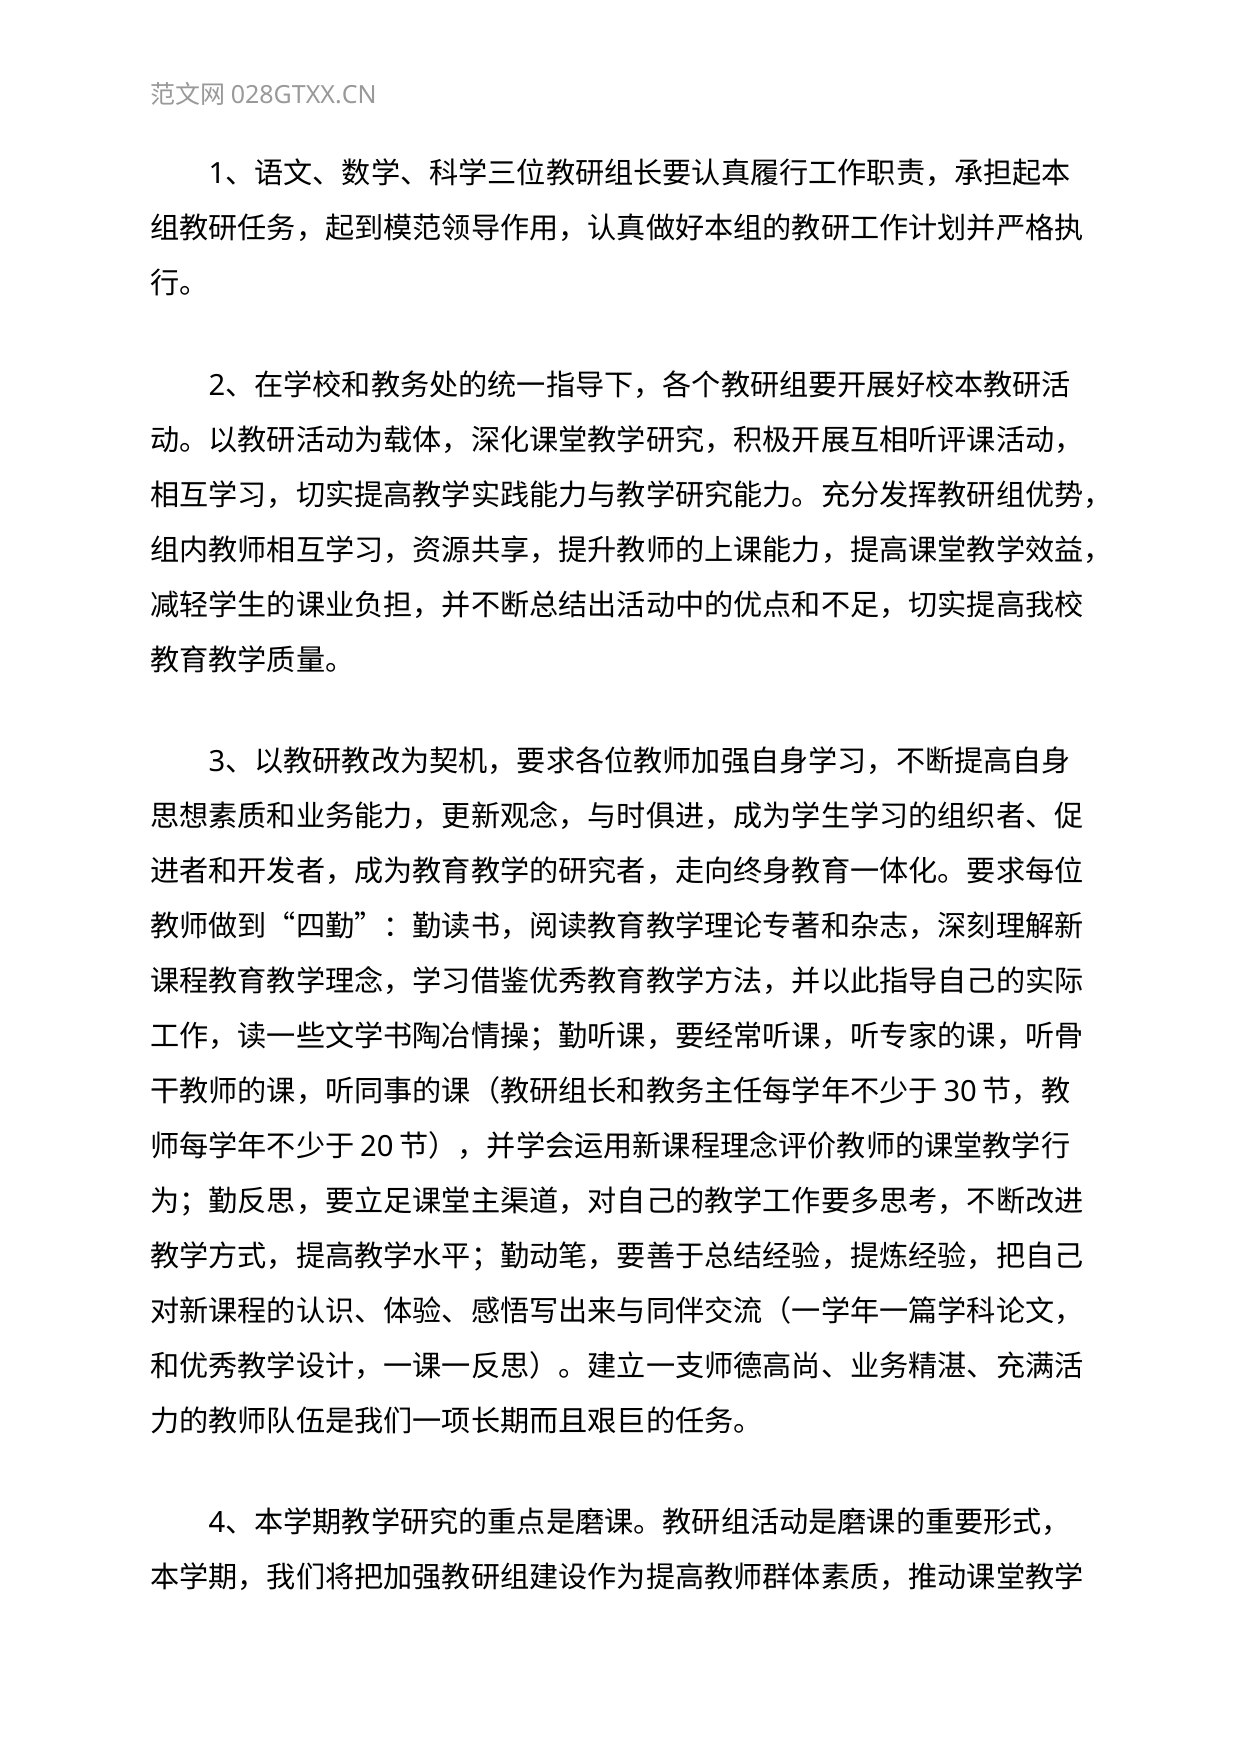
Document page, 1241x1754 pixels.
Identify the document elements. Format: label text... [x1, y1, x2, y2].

text 3、以教研教改为契机，要求各位教师加强自身学习，不断提高自身思想素质和业务能力，更新观念，与时俱进，成为学生学习的组织者、促进者和开发者，成为教育教学的研究者，走向终身教育一体化。要求每位教师做到“四勤”：勤读书，阅读教育教学理论专著和杂志，深刻理解新课程教育教学理念，学习借鉴优秀教育教学方法，并以此指导自己的实际工作，读一些文学书陶冶情操；勤听课，要经常听课，听专家的课，听骨干教师的课，听同事的课（教研组长和教务主任每学年不少于30节，教师每学年不少于20节），并学会运用新课程理念评价教师的课堂教学行为；勤反思，要立足课堂主渠道，对自己的教学工作要多思考，不断改进教学方式，提高教学水平；勤动笔，要善于总结经验，提炼经验，把自己对新课程的认识、体验、感悟写出来与同伴交流（一学年一篇学科论文，和优秀教学设计，一课一反思）。建立一支师德高尚、业务精湛、充满活力的教师队伍是我们一项长期而且艰巨的任务。 [150, 738, 1090, 1439]
text 1、语文、数学、科学三位教研组长要认真履行工作职责，承担起本组教研任务，起到模范领导作用，认真做好本组的教研工作计划并严格执行。 [150, 150, 1090, 302]
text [150, 1499, 1090, 1596]
text 2、在学校和教务处的统一指导下，各个教研组要开展好校本教研活动。以教研活动为载体，深化课堂教学研究，积极开展互相听评课活动，相互学习，切实提高教学实践能力与教学研究能力。充分发挥教研组优势，组内教师相互学习，资源共享，提升教师的上课能力，提高课堂教学效益，减轻学生的课业负担，并不断总结出活动中的优点和不足，切实提高我校教育教学质量。 [150, 362, 1090, 678]
